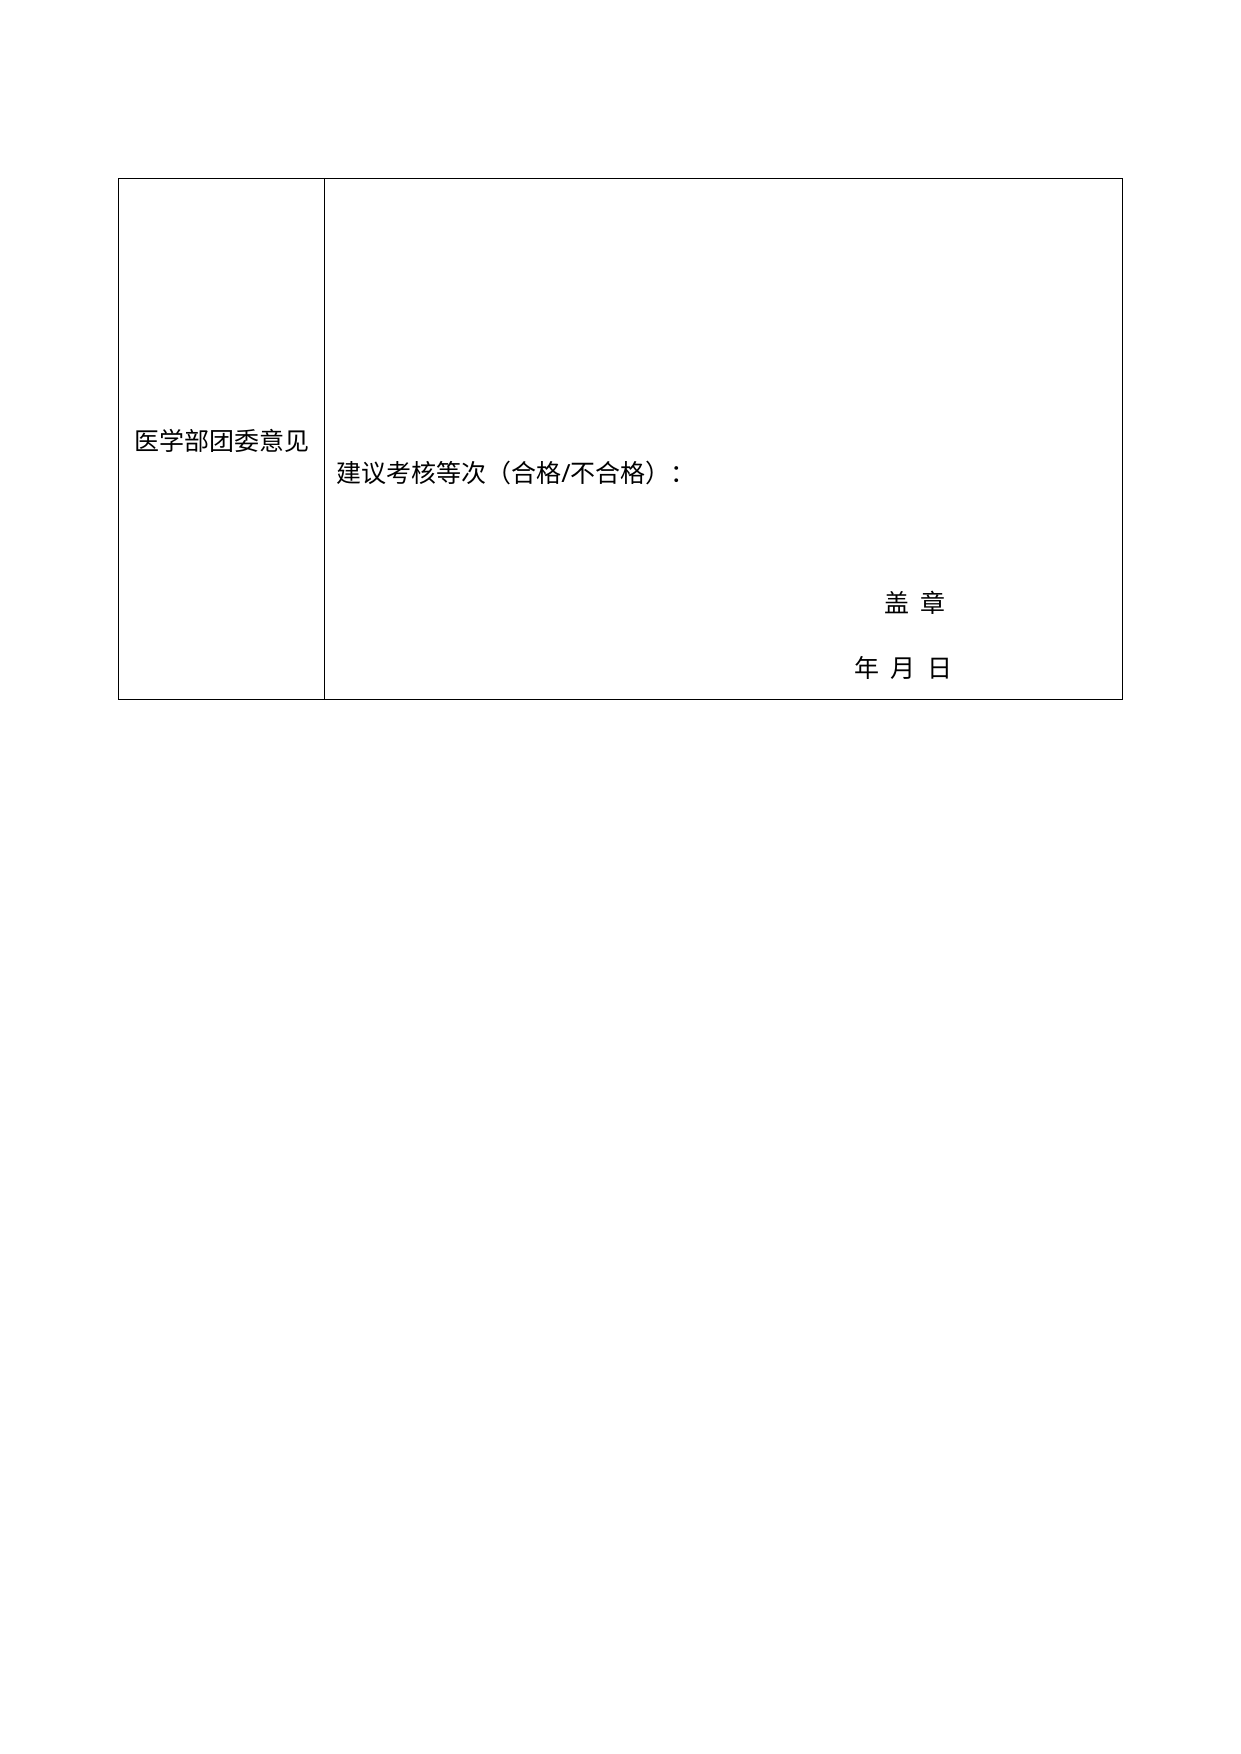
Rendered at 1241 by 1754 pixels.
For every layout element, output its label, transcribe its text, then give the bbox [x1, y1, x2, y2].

table_cell 建议考核等次（合格/不合格）： 盖 章 年 月 日 [325, 179, 1122, 699]
table_cell 医学部团委意见 [119, 179, 324, 699]
